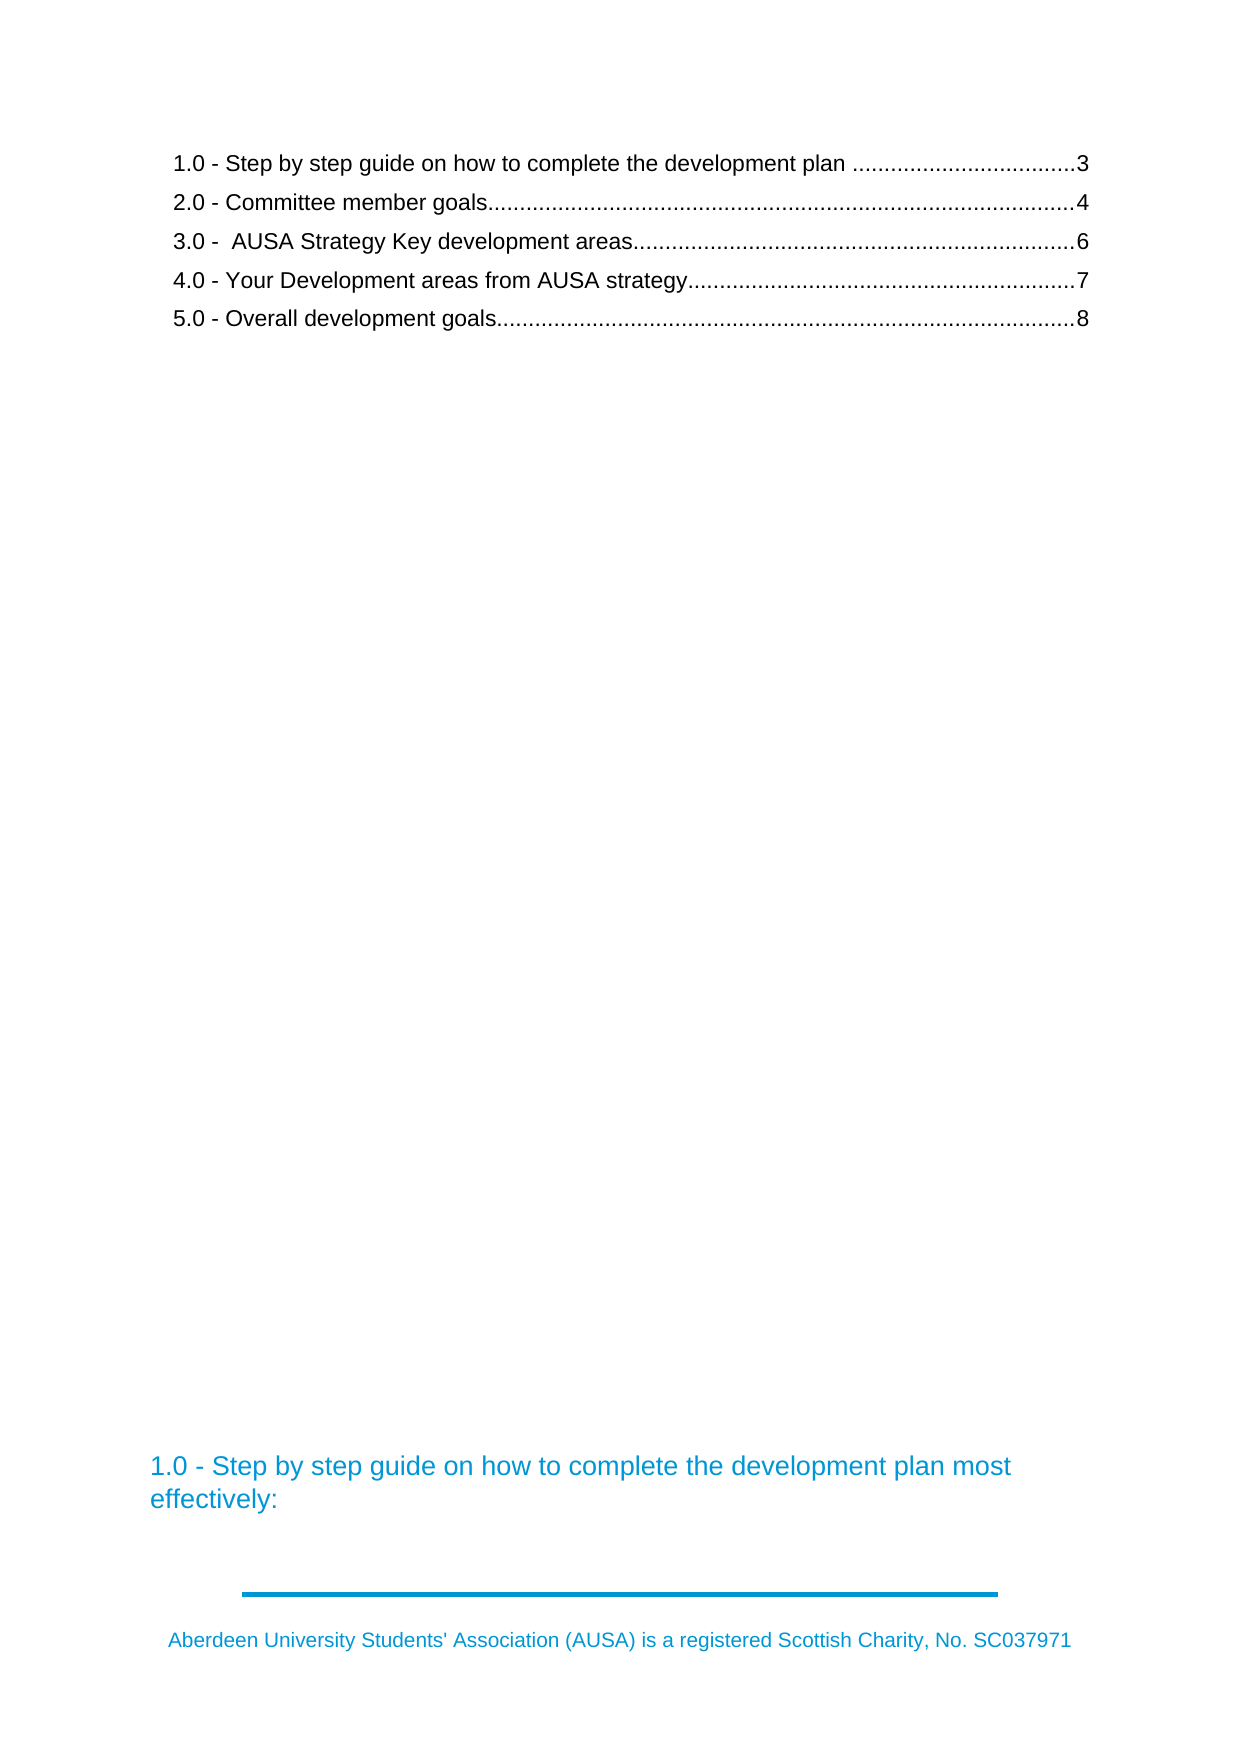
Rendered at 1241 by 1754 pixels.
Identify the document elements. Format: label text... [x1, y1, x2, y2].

subtitle 1.0 - Step by step guide on how to complete the development plan most effectively: [150, 1449, 1090, 1514]
